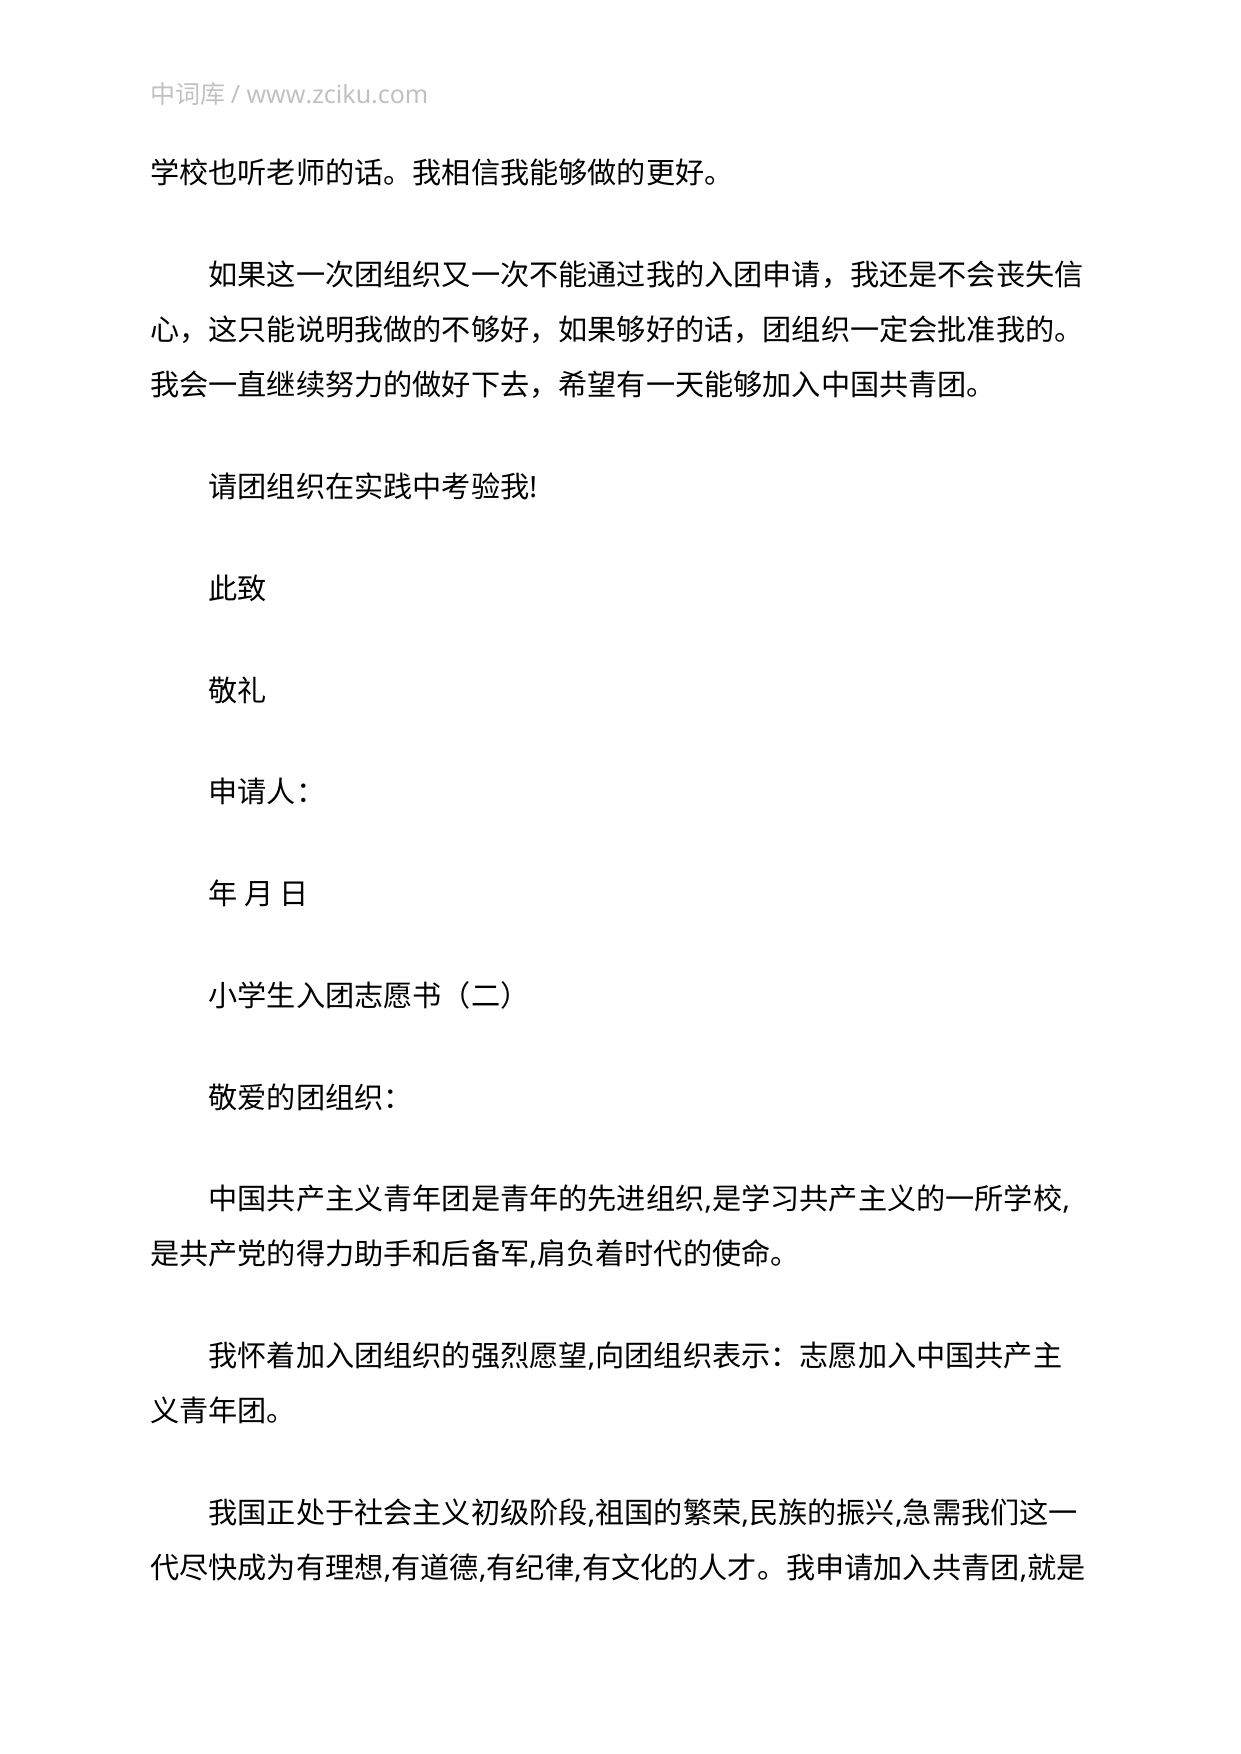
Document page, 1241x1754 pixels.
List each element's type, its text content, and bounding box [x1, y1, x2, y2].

text 小学生入团志愿书（二） [150, 972, 1090, 1015]
text 此致 [150, 565, 1090, 608]
text 中国共产主义青年团是青年的先进组织,是学习共产主义的一所学校,是共产党的得力助手和后备军,肩负着时代的使命。 [150, 1176, 1090, 1273]
text 年 月 日 [150, 871, 1090, 913]
text 我怀着加入团组织的强烈愿望,向团组织表示：志愿加入中国共产主义青年团。 [150, 1333, 1090, 1430]
text 敬爱的团组织： [150, 1074, 1090, 1116]
text 如果这一次团组织又一次不能通过我的入团申请，我还是不会丧失信心，这只能说明我做的不够好，如果够好的话，团组织一定会批准我的。我会一直继续努力的做好下去，希望有一天能够加入中国共青团。 [150, 252, 1090, 404]
text 申请人： [150, 769, 1090, 811]
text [150, 150, 1090, 192]
text 敬礼 [150, 667, 1090, 709]
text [150, 1490, 1090, 1587]
text 请团组织在实践中考验我! [150, 463, 1090, 506]
